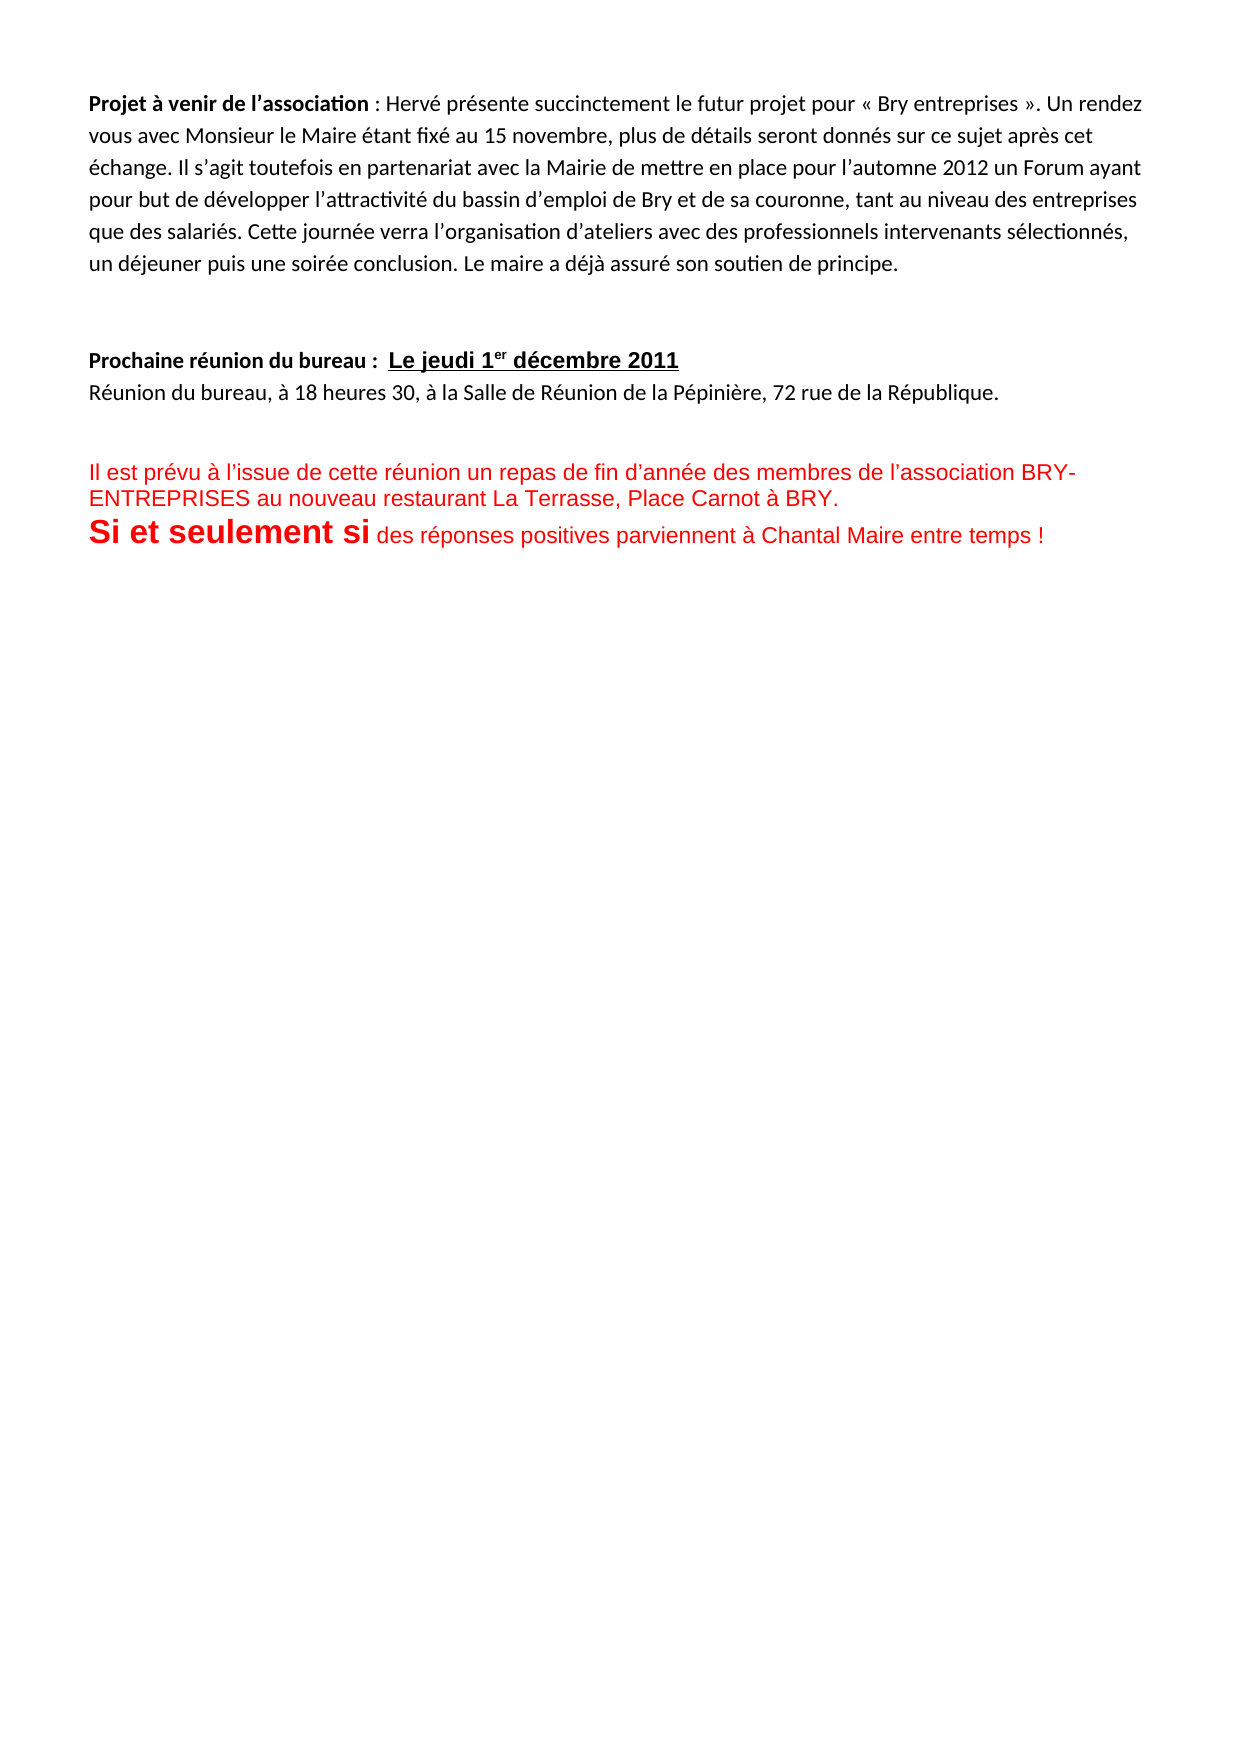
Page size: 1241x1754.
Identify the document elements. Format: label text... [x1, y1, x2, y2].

text Si et seulement si des réponses positives parviennent à Chantal Maire entre temps ! [89, 512, 1152, 550]
text Prochaine réunion du bureau : Le jeudi 1er décembre 2011 [89, 346, 1152, 374]
text Il est prévu à l’issue de cette réunion un repas de fin d’année des membres de l’association BRY-ENTREPRISES au nouveau restaurant La Terrasse, Place Carnot à BRY. [89, 459, 1152, 512]
text Réunion du bureau, à 18 heures 30, à la Salle de Réunion de la Pépinière, 72 rue de la République. [89, 378, 1152, 406]
text Projet à venir de l’association : Hervé présente succinctement le futur projet pour « Bry entreprises ». Un rendez vous avec Monsieur le Maire étant fixé au 15 novembre, plus de détails seront donnés sur ce sujet après cet échange. Il s’agit toutefois en partenariat avec la Mairie de mettre en place pour l’automne 2012 un Forum ayant pour but de développer l’attractivité du bassin d’emploi de Bry et de sa couronne, tant au niveau des entreprises que des salariés. Cette journée verra l’organisation d’ateliers avec des professionnels intervenants sélectionnés, un déjeuner puis une soirée conclusion. Le maire a déjà assuré son soutien de principe. [89, 89, 1152, 278]
